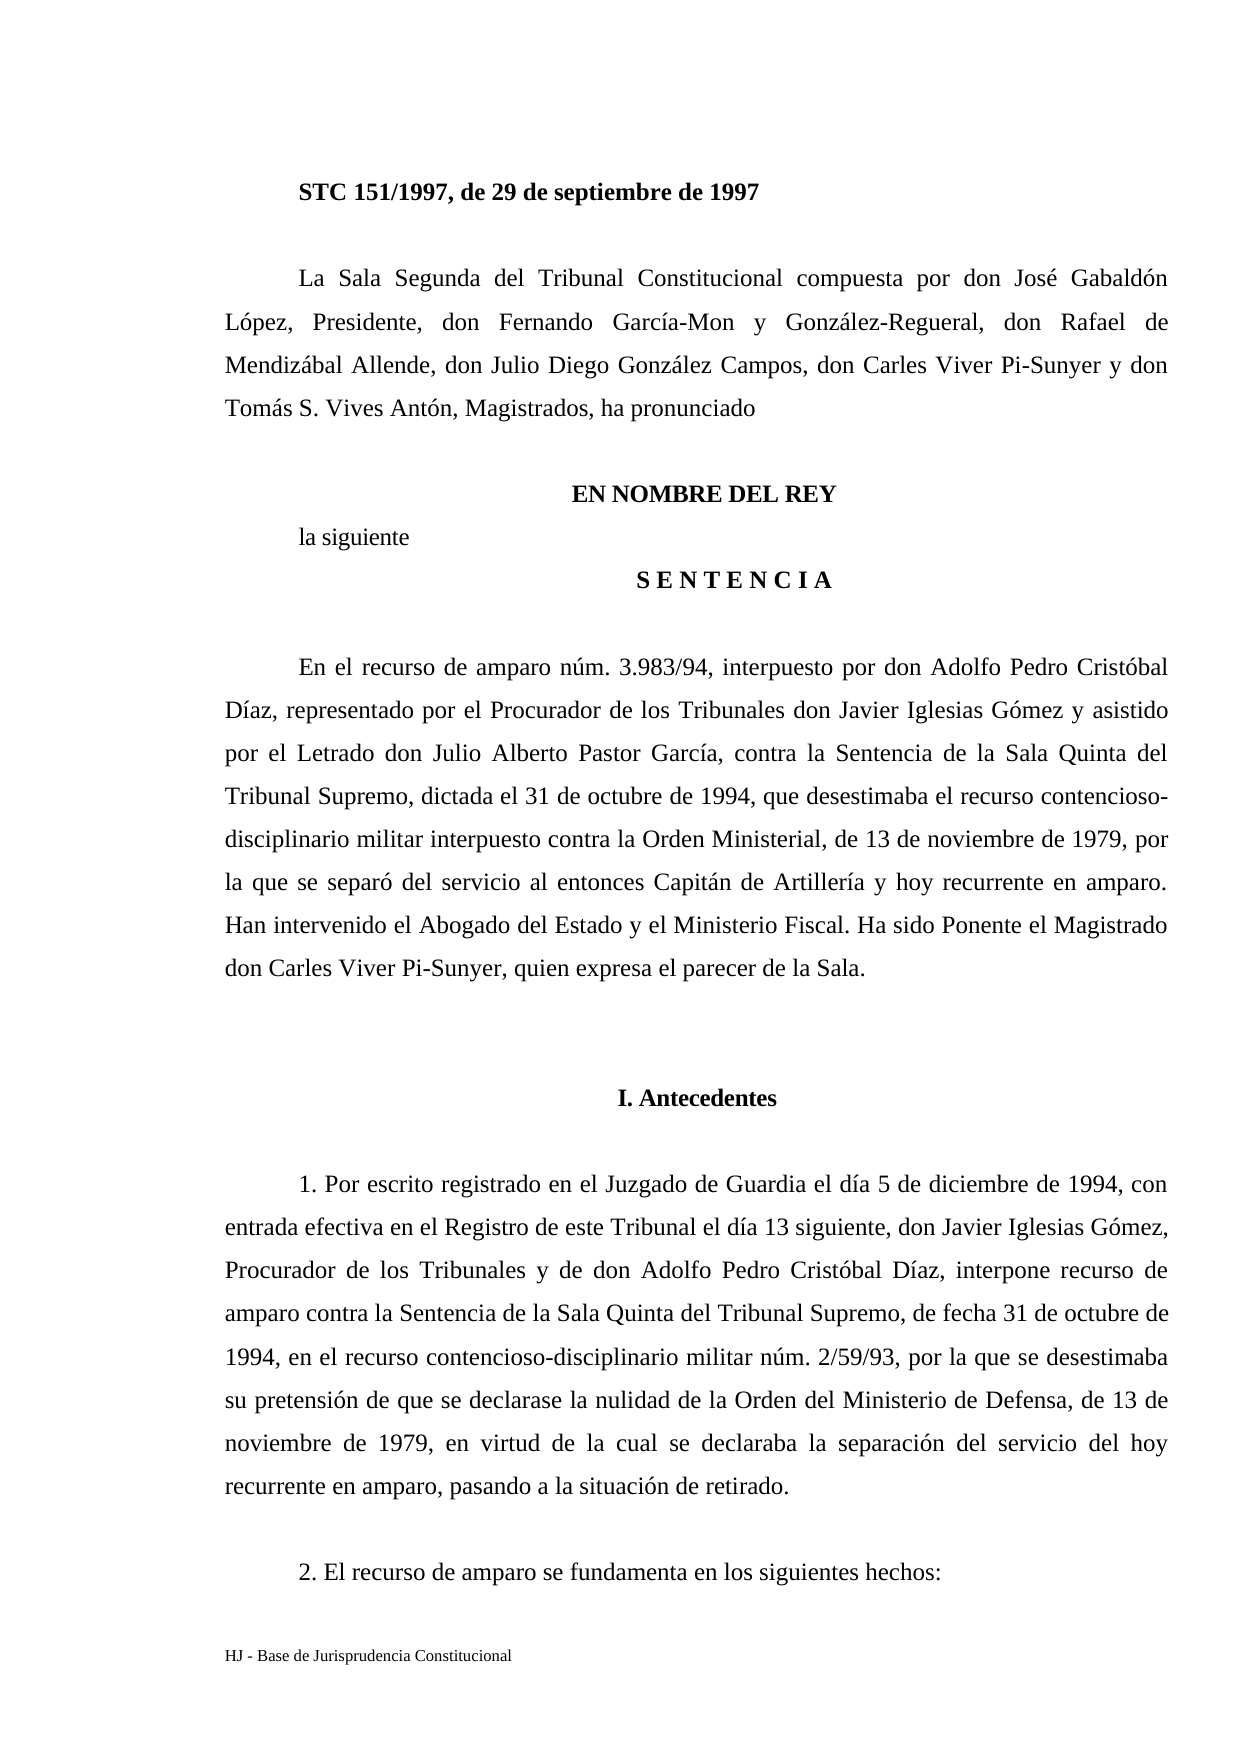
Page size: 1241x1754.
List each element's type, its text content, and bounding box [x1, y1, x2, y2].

text la siguiente [224, 522, 1110, 551]
text La Sala Segunda del Tribunal Constitucional compuesta por don José Gabaldón López, Presidente, don Fernando García-Mon y González-Regueral, don Rafael de Mendizábal Allende, don Julio Diego González Campos, don Carles Viver Pi-Sunyer y don Tomás S. Vives Antón, Magistrados, ha pronunciado [224, 263, 1169, 422]
text 1. Por escrito registrado en el Juzgado de Guardia el día 5 de diciembre de 1994, con entrada efectiva en el Registro de este Tribunal el día 13 siguiente, don Javier Iglesias Gómez, Procurador de los Tribunales y de don Adolfo Pedro Cristóbal Díaz, interpone recurso de amparo contra la Sentencia de la Sala Quinta del Tribunal Supremo, de fecha 31 de octubre de 1994, en el recurso contencioso-disciplinario militar núm. 2/59/93, por la que se desestimaba su pretensión de que se declarase la nulidad de la Orden del Ministerio de Defensa, de 13 de noviembre de 1979, en virtud de la cual se declaraba la separación del servicio del hoy recurrente en amparo, pasando a la situación de retirado. [224, 1169, 1169, 1500]
text EN NOMBRE DEL REY [224, 479, 1110, 508]
text 2. El recurso de amparo se fundamenta en los siguientes hechos: [224, 1557, 1169, 1586]
text S E N T E N C I A [224, 565, 1169, 594]
text En el recurso de amparo núm. 3.983/94, interpuesto por don Adolfo Pedro Cristóbal Díaz, representado por el Procurador de los Tribunales don Javier Iglesias Gómez y asistido por el Letrado don Julio Alberto Pastor García, contra la Sentencia de la Sala Quinta del Tribunal Supremo, dictada el 31 de octubre de 1994, que desestimaba el recurso contencioso-disciplinario militar interpuesto contra la Orden Ministerial, de 13 de noviembre de 1979, por la que se separó del servicio al entonces Capitán de Artillería y hoy recurrente en amparo. Han intervenido el Abogado del Estado y el Ministerio Fiscal. Ha sido Ponente el Magistrado don Carles Viver Pi-Sunyer, quien expresa el parecer de la Sala. [224, 652, 1169, 982]
text STC 151/1997, de 29 de septiembre de 1997 [224, 177, 1169, 206]
text I. Antecedentes [224, 1083, 1169, 1112]
